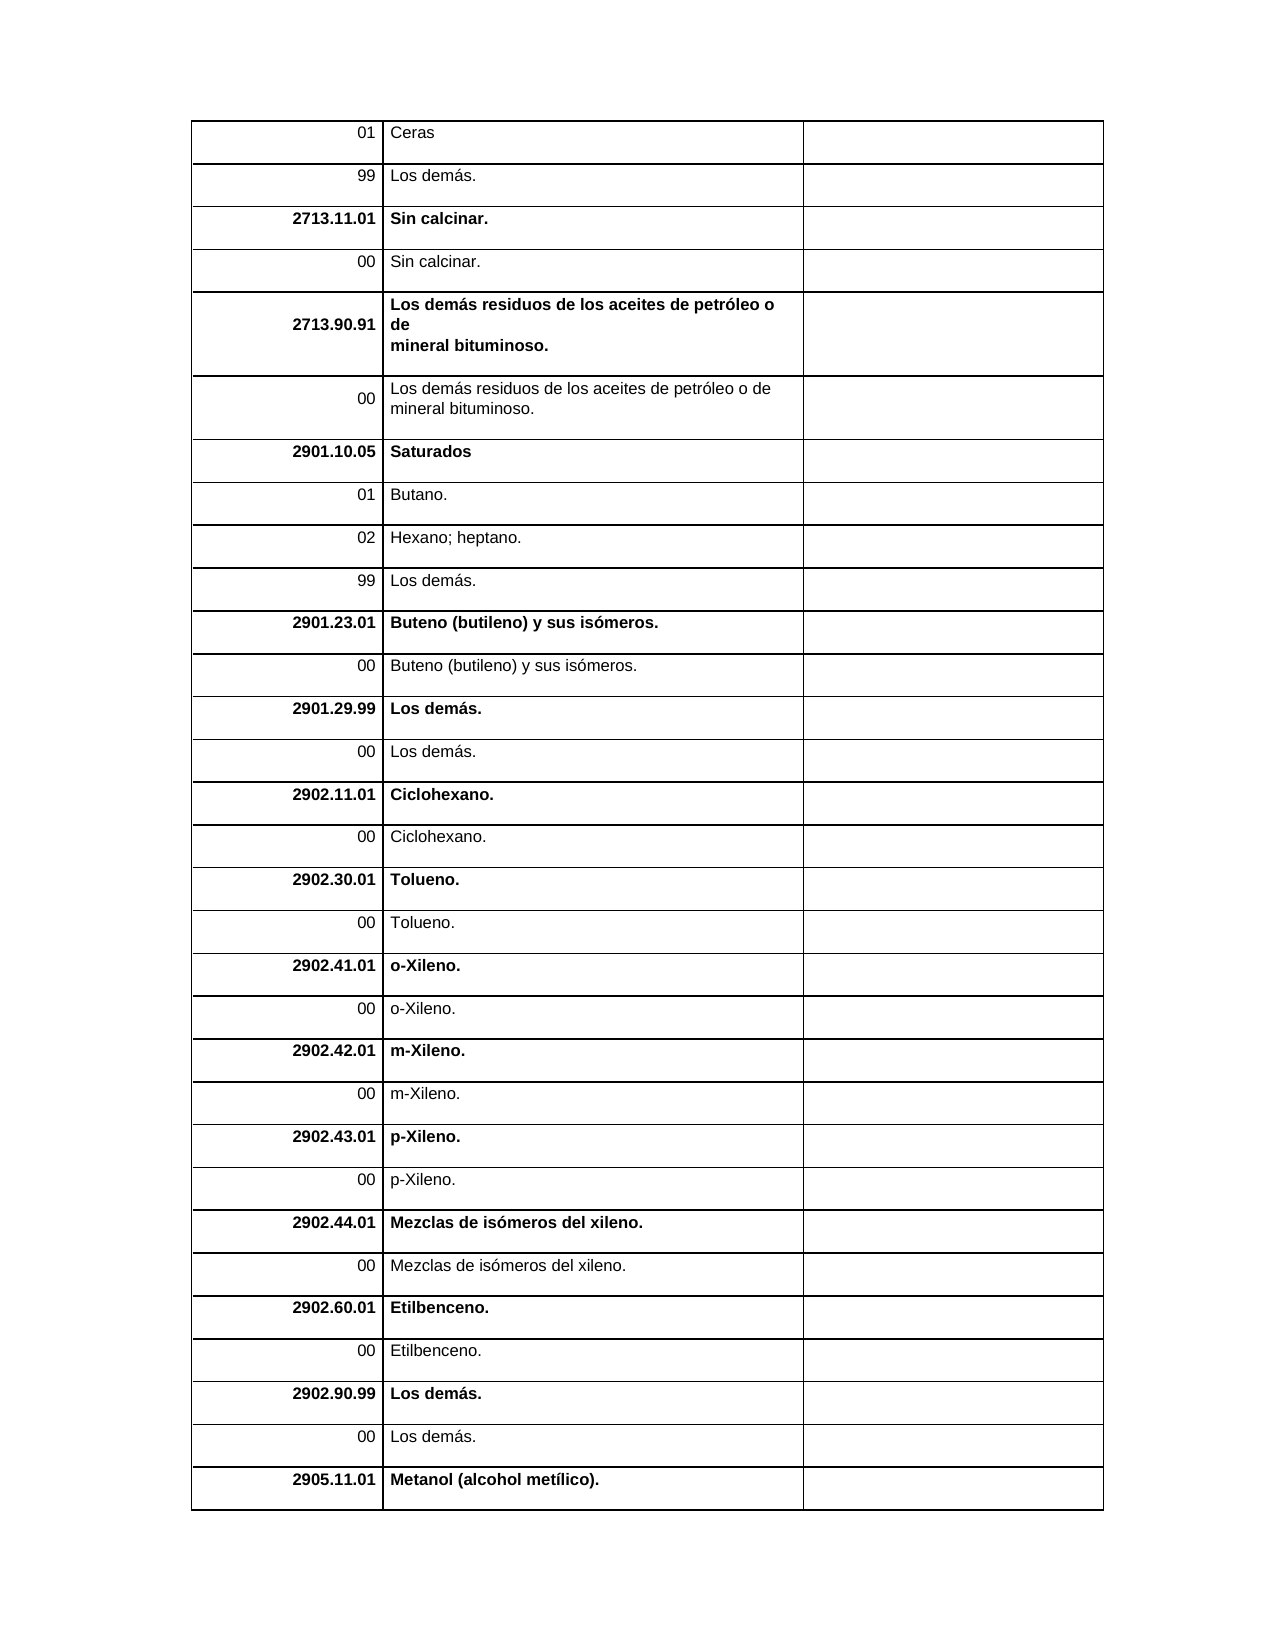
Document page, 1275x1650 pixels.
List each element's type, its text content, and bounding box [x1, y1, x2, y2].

table_cell [804, 911, 1103, 952]
table_cell 00 [192, 376, 382, 439]
table_cell Etilbenceno. [384, 1297, 803, 1338]
table_cell Mezclas de isómeros del xileno. [384, 1254, 803, 1295]
table_cell [804, 1254, 1103, 1295]
table_cell 99 [192, 164, 382, 206]
table_cell [804, 1168, 1103, 1209]
table_cell 2902.30.01 [192, 868, 382, 910]
table_cell o-Xileno. [384, 954, 803, 995]
table_cell 2901.29.99 [192, 697, 382, 738]
table_cell 00 [192, 250, 382, 291]
table_cell 2713.90.91 [192, 292, 382, 375]
table_cell p-Xileno. [384, 1168, 803, 1209]
table_cell 2901.23.01 [192, 611, 382, 653]
table_cell [804, 377, 1103, 439]
table_cell [804, 655, 1103, 696]
table_cell m-Xileno. [384, 1083, 803, 1124]
table_cell [804, 868, 1103, 910]
table_cell p-Xileno. [384, 1125, 803, 1167]
table_cell 02 [192, 525, 382, 567]
table_cell [804, 954, 1103, 995]
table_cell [384, 1468, 803, 1509]
table_cell Buteno (butileno) y sus isómeros. [384, 655, 803, 696]
table_cell [804, 526, 1103, 567]
table_cell 01 [192, 122, 382, 163]
table_cell [804, 1382, 1103, 1423]
table_cell [804, 1083, 1103, 1124]
table_cell [804, 1340, 1103, 1381]
table_cell 2902.41.01 [192, 954, 382, 995]
table_cell 00 [192, 654, 382, 696]
table_cell [804, 783, 1103, 824]
table_cell [804, 483, 1103, 524]
table_cell [804, 997, 1103, 1038]
table_cell 2713.11.01 [192, 207, 382, 248]
table_cell Tolueno. [384, 868, 803, 910]
table_cell 2901.10.05 [192, 440, 382, 482]
table_cell 2902.90.99 [192, 1382, 382, 1423]
table_cell Buteno (butileno) y sus isómeros. [384, 612, 803, 653]
table_cell [804, 122, 1103, 163]
table_cell [804, 1211, 1103, 1252]
table_cell 00 [192, 825, 382, 867]
table_cell [804, 293, 1103, 375]
table_cell 99 [192, 568, 382, 610]
table_cell [804, 826, 1103, 867]
table_cell Los demás residuos de los aceites de petróleo o de mineral bituminoso. [384, 377, 803, 439]
table_cell [804, 250, 1103, 291]
table_cell Ciclohexano. [384, 783, 803, 824]
table_cell m-Xileno. [384, 1040, 803, 1081]
table_cell 2902.43.01 [192, 1125, 382, 1167]
table_cell 2902.60.01 [192, 1296, 382, 1338]
table_cell [804, 612, 1103, 653]
table_cell 00 [192, 740, 382, 781]
table_cell 00 [192, 1339, 382, 1381]
table_cell 00 [192, 1082, 382, 1124]
table_cell [804, 569, 1103, 610]
table_cell 00 [192, 911, 382, 952]
table_cell Los demás. [384, 1425, 803, 1466]
table_cell [804, 207, 1103, 248]
table_cell Los demás. [384, 569, 803, 610]
table_cell Los demás. [384, 740, 803, 781]
table_cell Butano. [384, 483, 803, 524]
table_cell 2905.11.01 [192, 1467, 382, 1509]
table_cell Ciclohexano. [384, 826, 803, 867]
table_cell [804, 1425, 1103, 1466]
table_cell Sin calcinar. [384, 250, 803, 291]
table_cell 00 [192, 1168, 382, 1209]
table_cell [804, 697, 1103, 738]
table_cell Etilbenceno. [384, 1340, 803, 1381]
table_cell o-Xileno. [384, 997, 803, 1038]
table_cell 2902.42.01 [192, 1039, 382, 1081]
table_cell Saturados [384, 440, 803, 482]
table_cell [804, 1468, 1103, 1509]
table_cell Ceras [384, 122, 803, 163]
table_cell [804, 1297, 1103, 1338]
table_cell 00 [192, 1253, 382, 1295]
table_cell Sin calcinar. [384, 207, 803, 248]
table_cell Los demás. [384, 697, 803, 738]
table_cell Hexano; heptano. [384, 526, 803, 567]
table_cell [804, 740, 1103, 781]
table_cell Tolueno. [384, 911, 803, 952]
table_cell 00 [192, 996, 382, 1038]
table_cell 01 [192, 483, 382, 524]
table_cell 00 [192, 1425, 382, 1466]
table_cell [804, 165, 1103, 206]
table_cell Los demás. [384, 165, 803, 206]
table_cell 2902.44.01 [192, 1210, 382, 1252]
table_cell [804, 1125, 1103, 1167]
table_cell Mezclas de isómeros del xileno. [384, 1211, 803, 1252]
table_cell Los demás residuos de los aceites de petróleo o de mineral bituminoso. [384, 293, 803, 375]
table_cell 2902.11.01 [192, 782, 382, 824]
table_cell Los demás. [384, 1382, 803, 1423]
table_cell [804, 1040, 1103, 1081]
table_cell [804, 440, 1103, 482]
